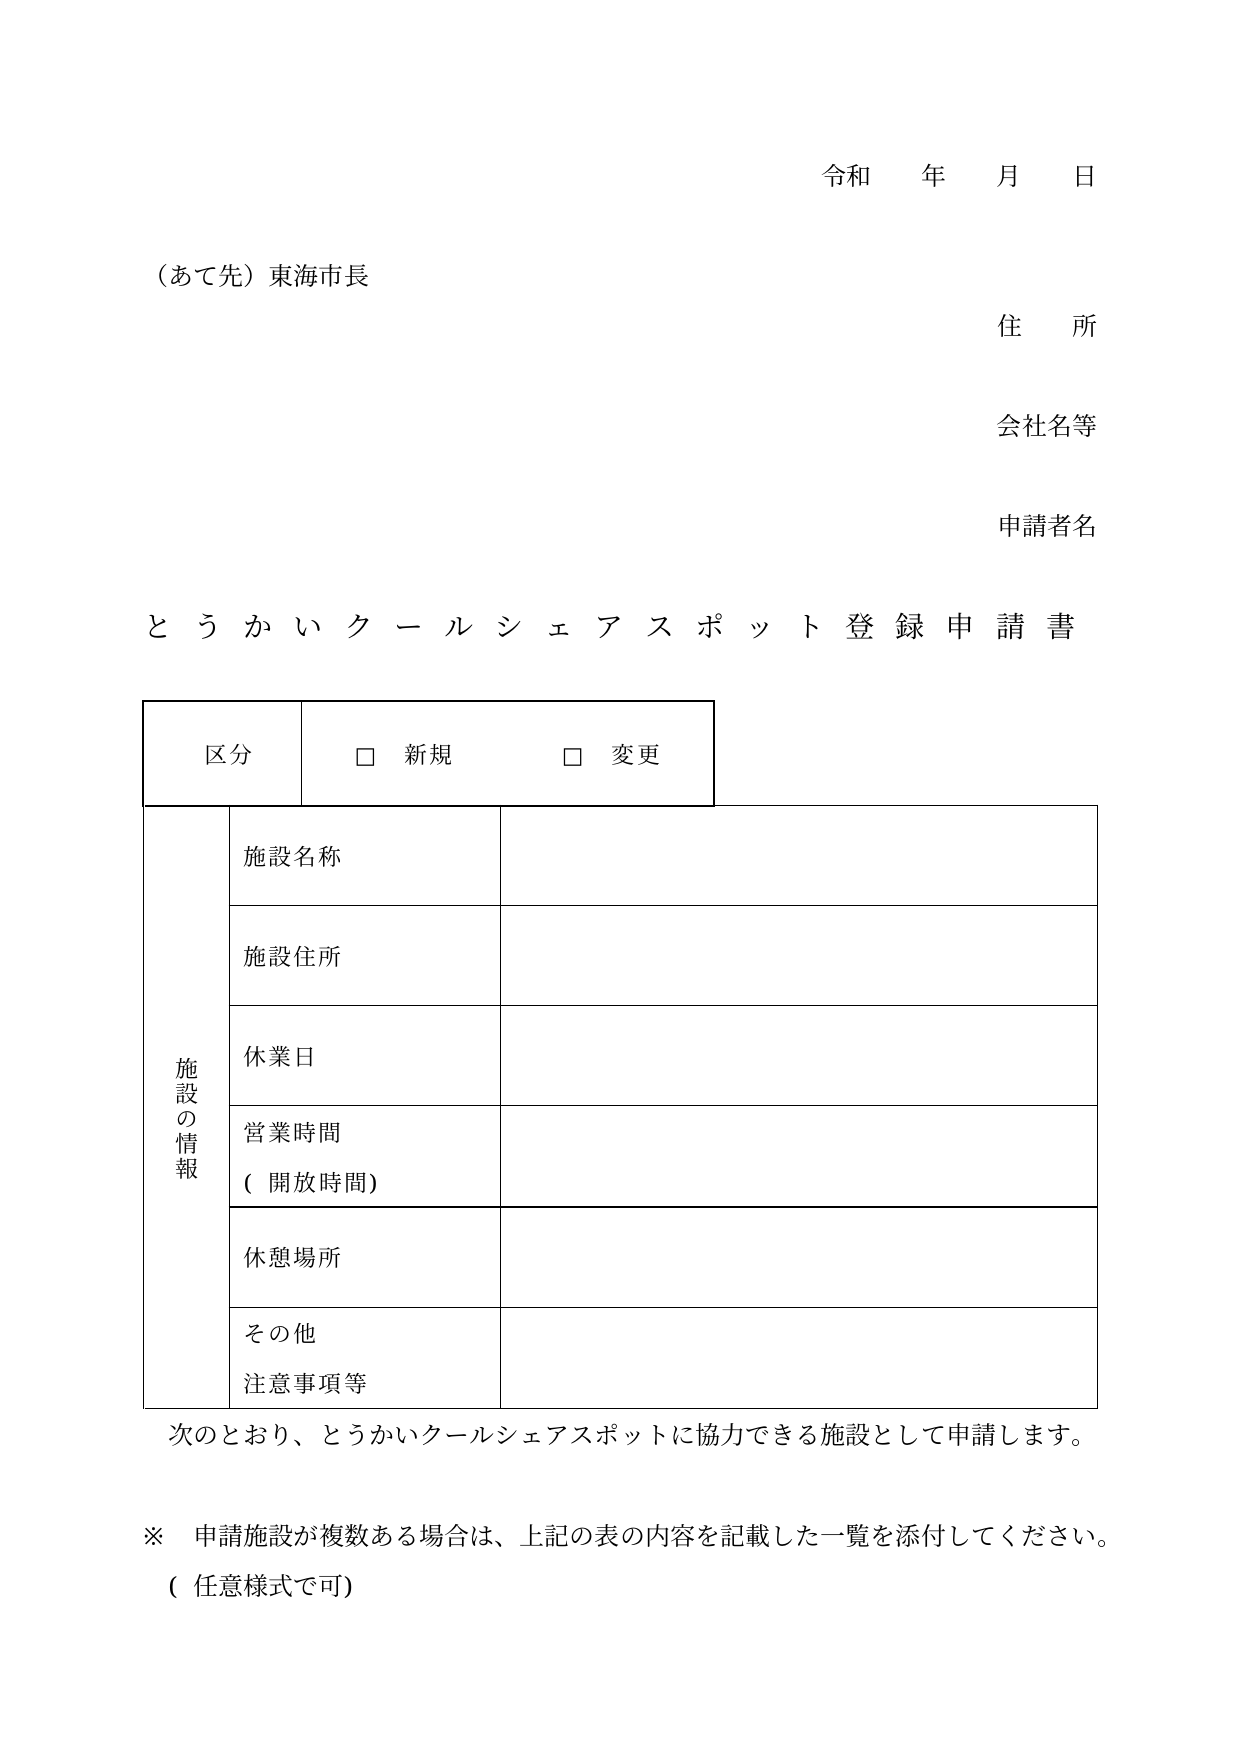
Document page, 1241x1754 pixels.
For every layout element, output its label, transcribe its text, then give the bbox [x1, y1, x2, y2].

table_cell 営業時間 (開放時間) [230, 1106, 500, 1206]
table_cell その他 注意事項等 [230, 1308, 500, 1408]
table_cell 施設の情報 [144, 806, 229, 1408]
table_header 区分 [144, 702, 301, 804]
text とうかいクールシェアスポット登録申請書 [143, 600, 1097, 650]
table_cell 休業日 [230, 1006, 500, 1105]
table_cell 施設住所 [230, 906, 500, 1005]
table_header □ 変更 [501, 702, 713, 804]
table_cell [501, 906, 1097, 1005]
text 申請者名 [143, 500, 1097, 550]
text 令和 年 月 日 [143, 149, 1097, 199]
table_header □ 新規 [302, 702, 501, 804]
table_cell [501, 1006, 1097, 1105]
table_cell 休憩場所 [230, 1208, 500, 1307]
text 住 所 [143, 299, 1097, 349]
table_cell [501, 1308, 1097, 1408]
table_cell [501, 1106, 1097, 1206]
text 次のとおり、とうかいクールシェアスポットに協力できる施設として申請します。 [143, 1409, 1097, 1459]
text （あて先）東海市長 [143, 249, 1097, 299]
table_cell 施設名称 [230, 807, 500, 905]
text ※ 申請施設が複数ある場合は、上記の表の内容を記載した一覧を添付してください。(任意様式で可) [143, 1509, 1097, 1609]
table_cell [501, 806, 1097, 905]
table_cell [501, 1208, 1097, 1307]
text 会社名等 [143, 399, 1097, 450]
